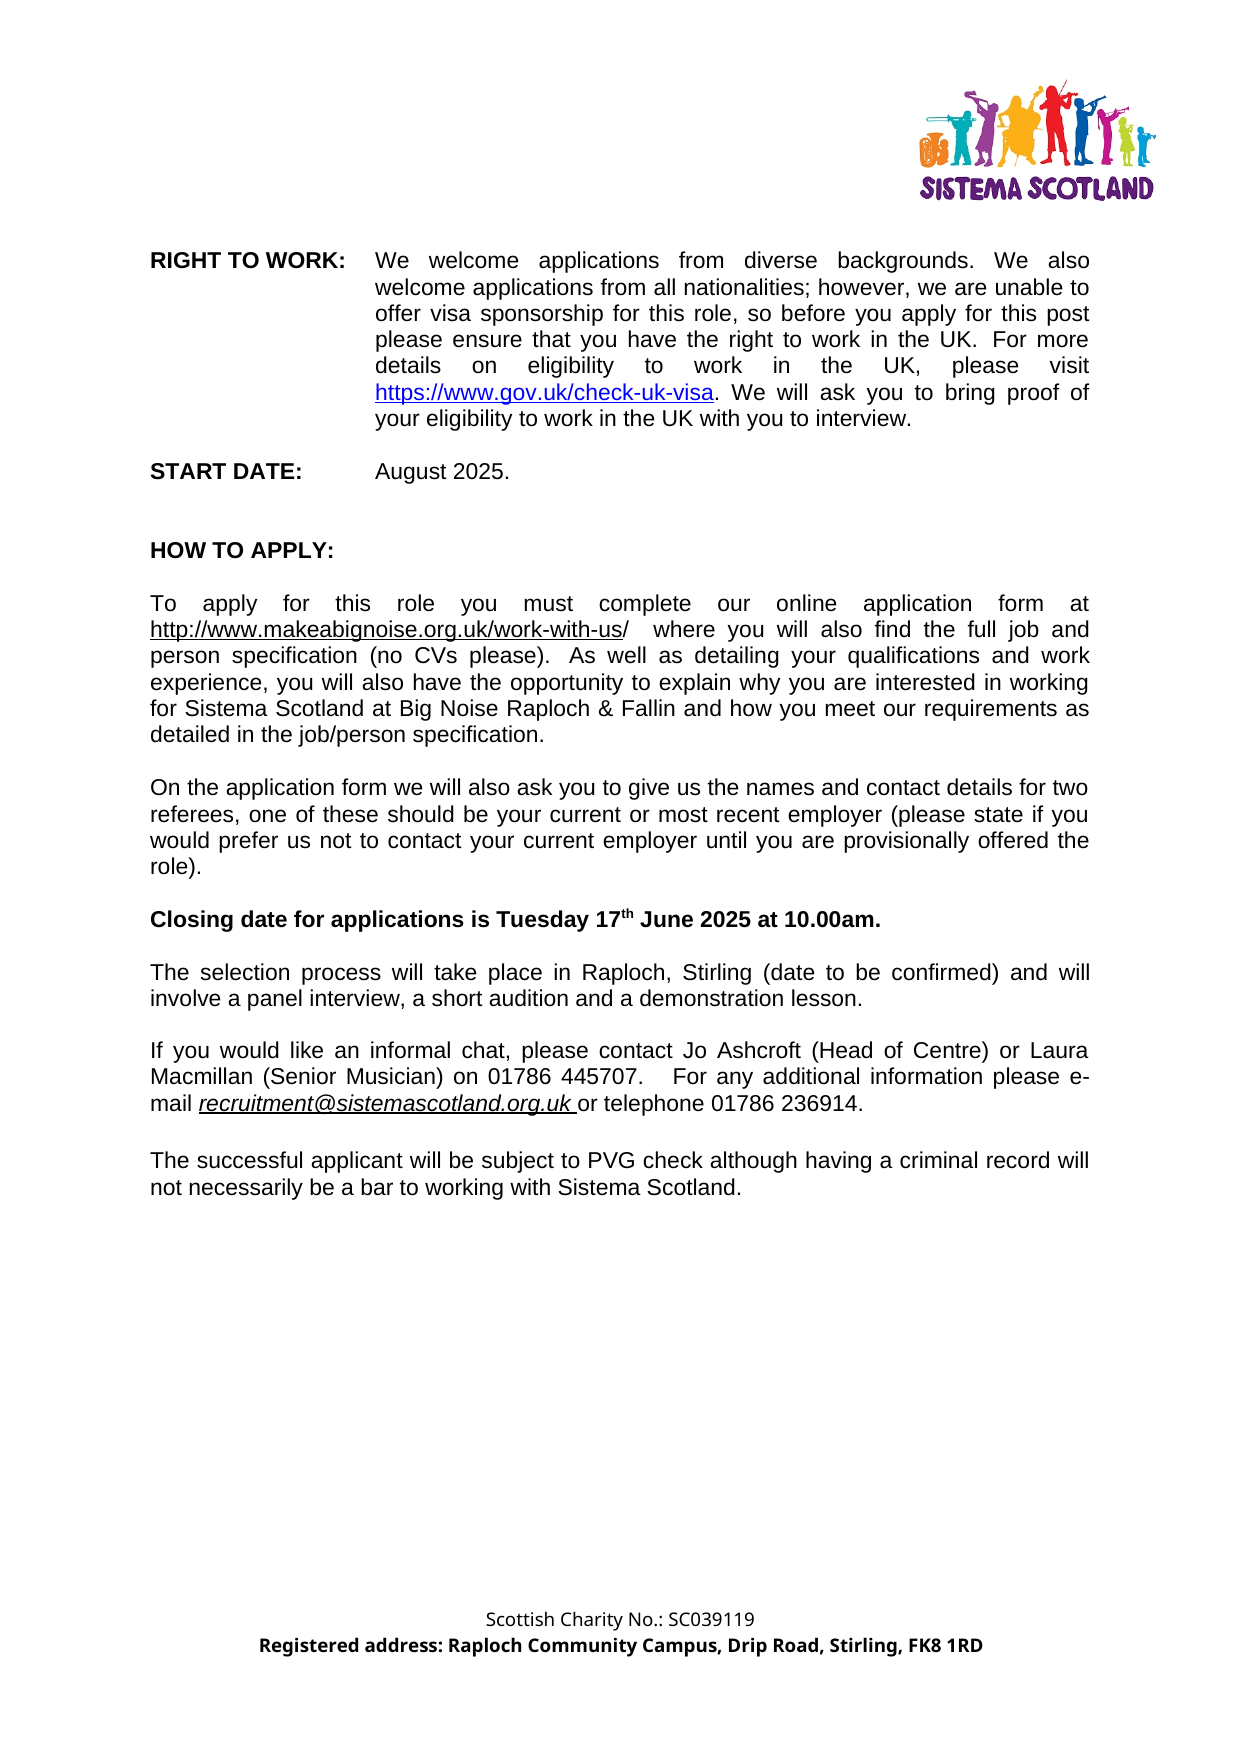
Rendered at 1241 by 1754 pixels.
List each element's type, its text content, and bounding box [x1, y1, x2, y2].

text The selection process will take place in Raploch, Stirling (date to be confirmed) and will involve a panel interview, a short audition and a demonstration lesson. [150, 959, 1091, 1011]
text The successful applicant will be subject to PVG check although having a criminal record will not necessarily be a bar to working with Sistema Scotland. [150, 1147, 1090, 1200]
text RIGHT TO WORK: We welcome applications from diverse backgrounds. We also welcome applications from all nationalities; however, we are unable to offer visa sponsorship for this role, so before you apply for this post please ensure that you have the right to work in the UK. For more details on eligibility to work in the UK, please visit https://www.gov.uk/check-uk-visa. We will ask you to bring proof of your eligibility to work in the UK with you to interview. [150, 247, 1090, 432]
picture [918, 70, 1157, 207]
text On the application form we will also ask you to give us the names and contact details for two referees, one of these should be your current or most recent employer (please state if you would prefer us not to contact your current employer until you are provisionally offered the role). [150, 774, 1090, 879]
text Closing date for applications is Tuesday 17th June 2025 at 10.00am. [150, 906, 1090, 932]
text If you would like an informal chat, please contact Jo Ashcroft (Head of Centre) or Laura Macmillan (Senior Musician) on 01786 445707. For any additional information please e-mail recruitment@sistemascotland.org.uk or telephone 01786 236914. [150, 1037, 1090, 1116]
text HOW TO APPLY: [150, 537, 1090, 563]
text To apply for this role you must complete our online application form at http://www.makeabignoise.org.uk/work-with-us/ where you will also find the full job and person specification (no CVs please). As well as detailing your qualifications and work experience, you will also have the opportunity to explain why you are interested in working for Sistema Scotland at Big Noise Raploch & Fallin and how you meet our requirements as detailed in the job/person specification. [150, 590, 1090, 748]
text START DATE: August 2025. [150, 458, 1090, 484]
